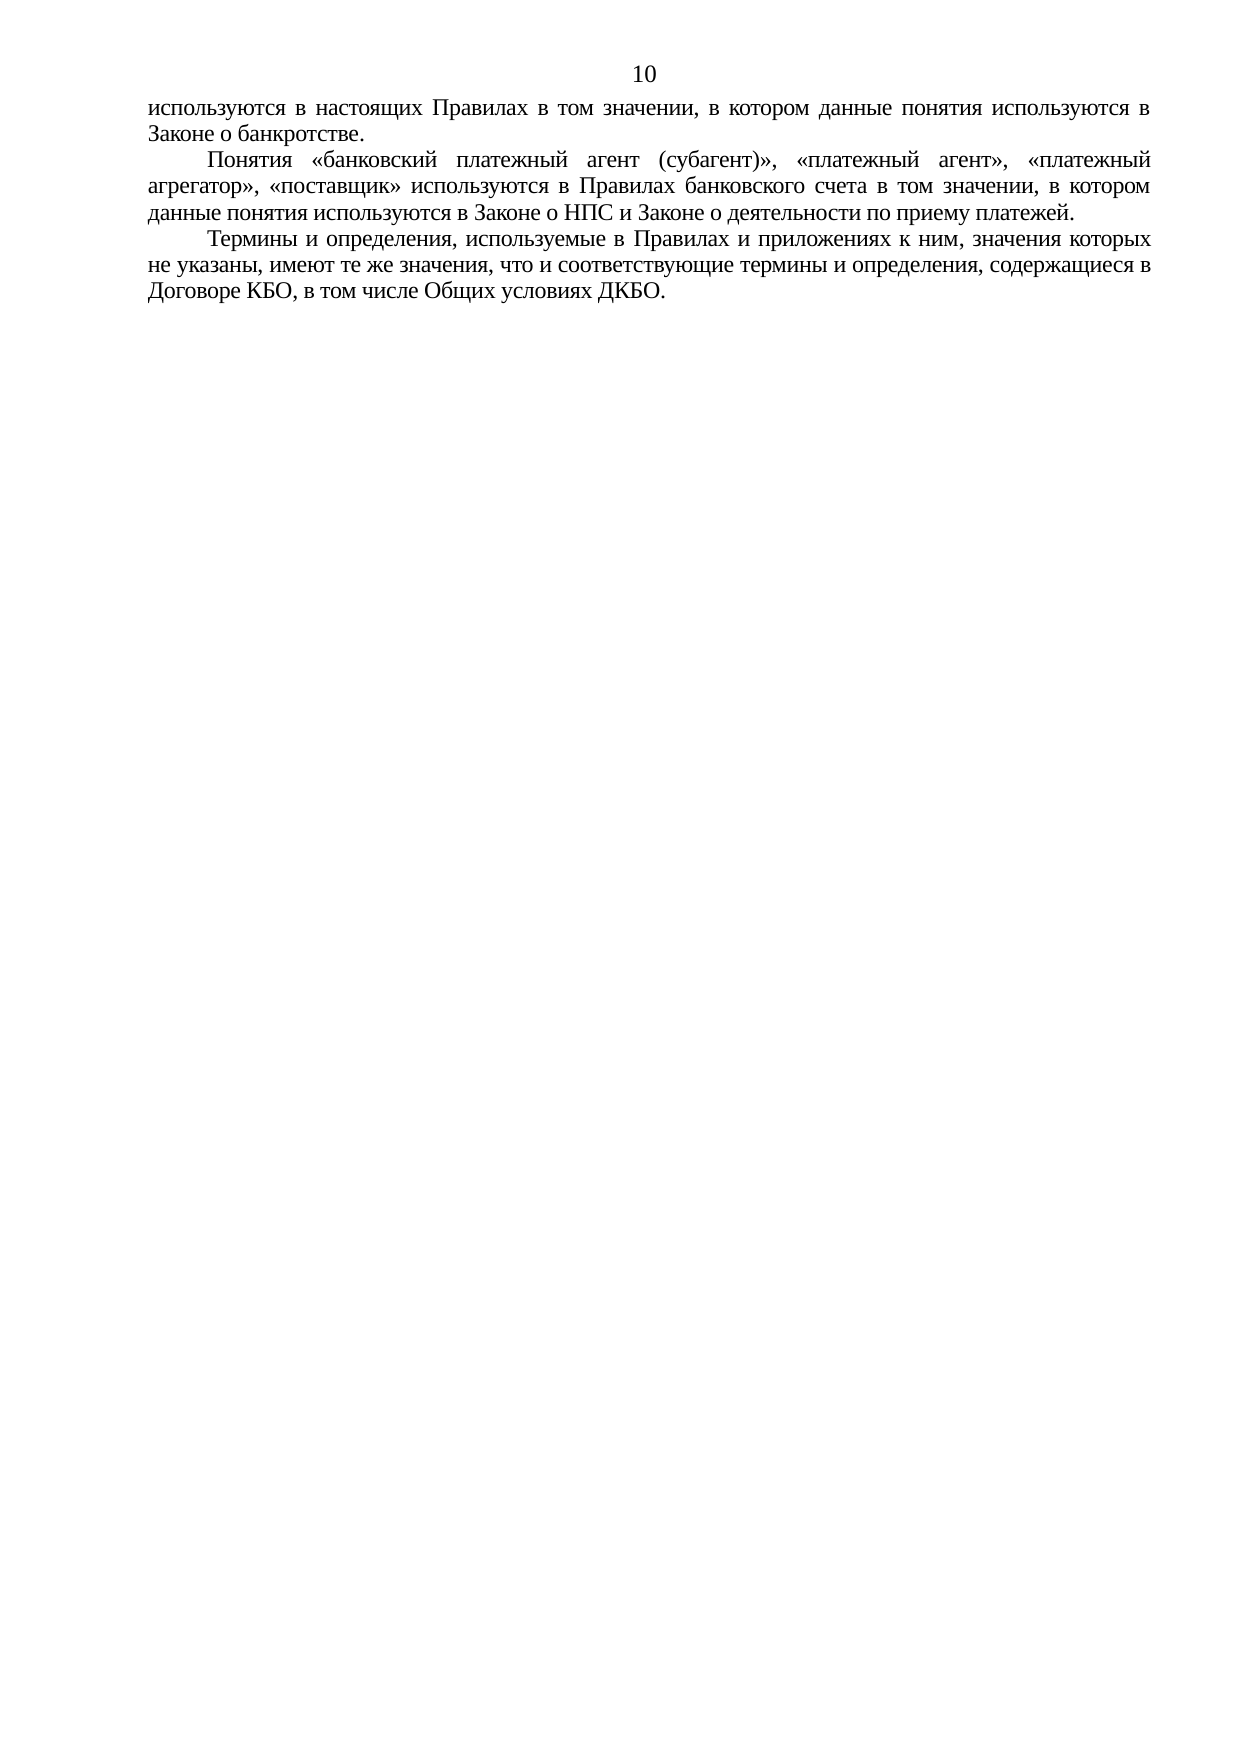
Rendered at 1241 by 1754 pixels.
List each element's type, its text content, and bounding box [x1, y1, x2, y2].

text Понятия «банковский платежный агент (субагент)», «платежный агент», «платежный агрегатор», «поставщик» используются в Правилах банковского счета в том значении, в котором данные понятия используются в Законе о НПС и Законе о деятельности по приему платежей. [148, 146, 1152, 225]
text Термины и определения, используемые в Правилах и приложениях к ним, значения которых не указаны, имеют те же значения, что и соответствующие термины и определения, содержащиеся в Договоре КБО, в том числе Общих условиях ДКБО. [148, 225, 1152, 304]
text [148, 94, 1152, 146]
